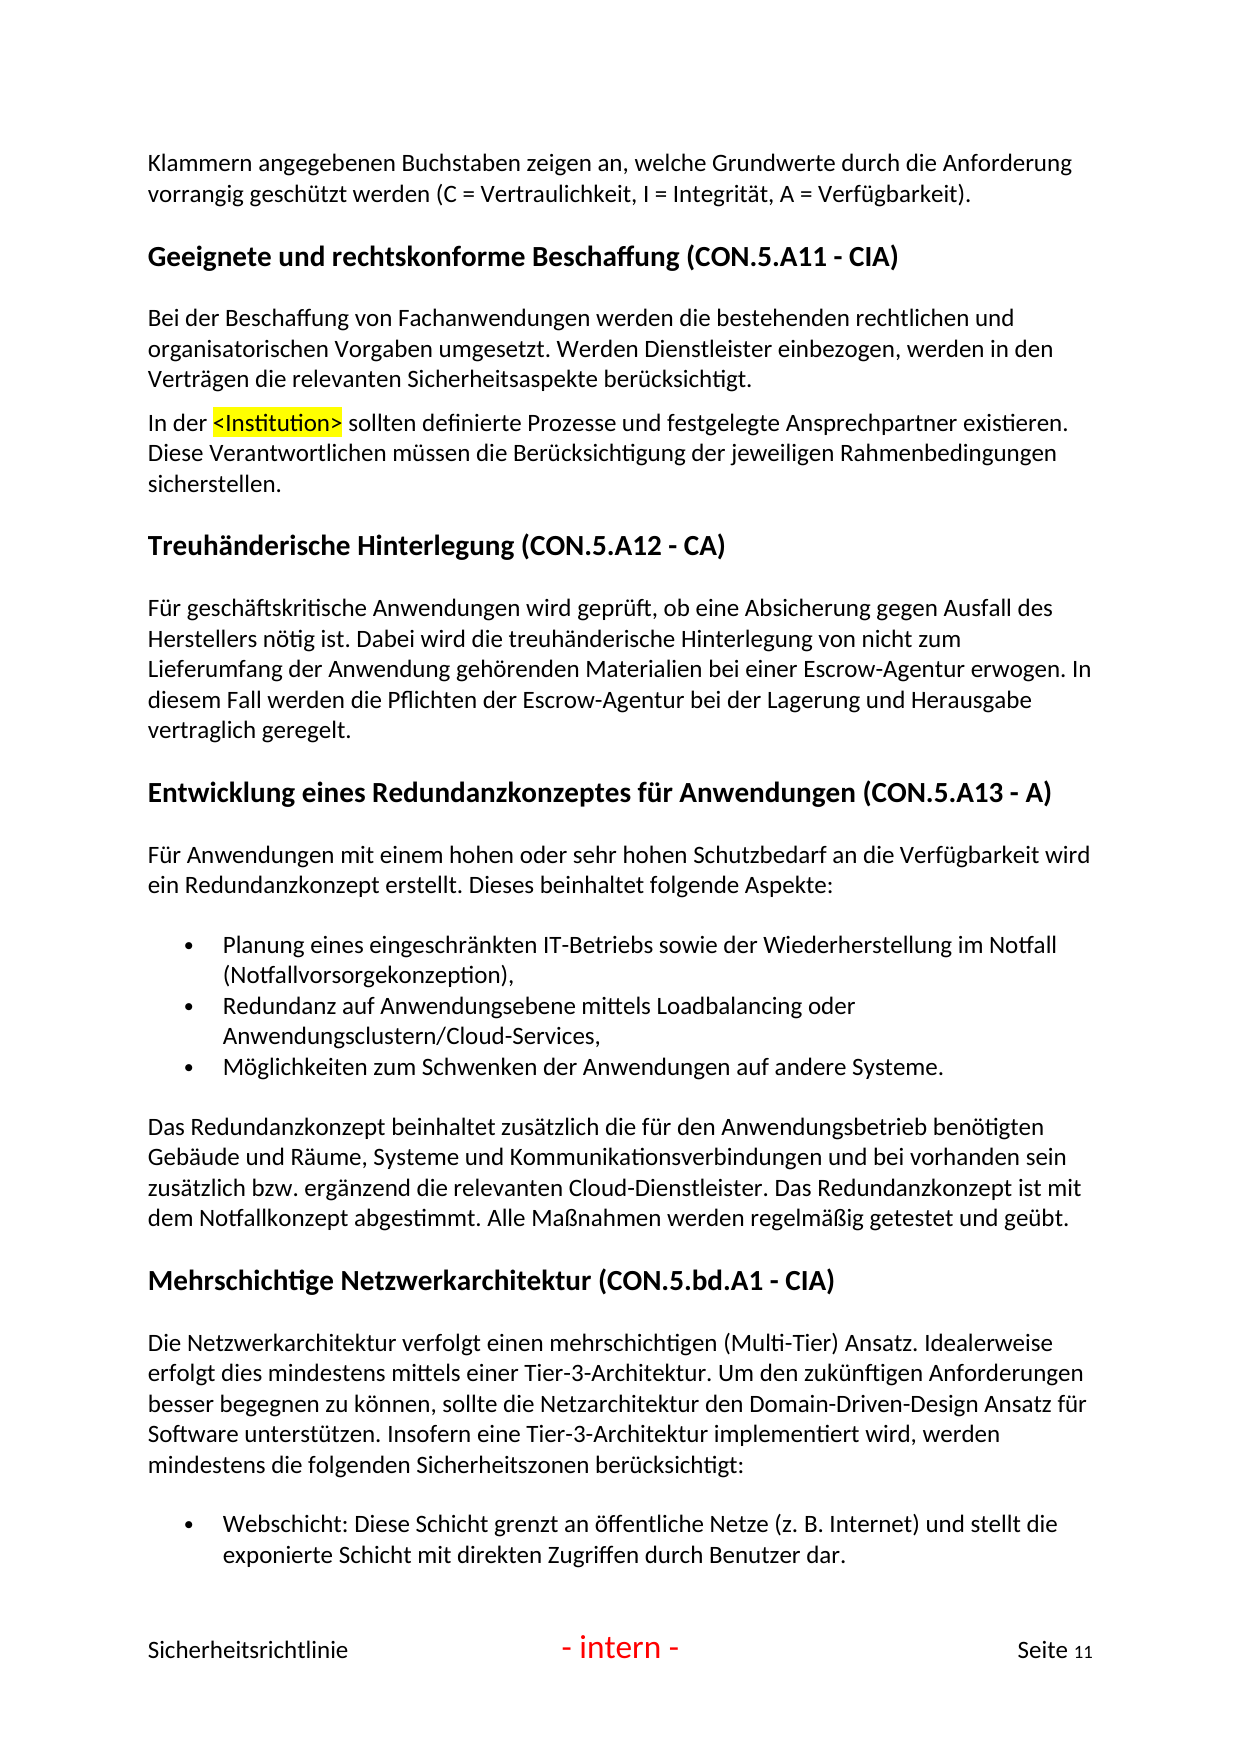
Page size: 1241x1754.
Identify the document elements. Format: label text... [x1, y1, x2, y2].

subtitle Entwicklung eines Redundanzkonzeptes für Anwendungen (CON.5.A13 - A) [148, 774, 1093, 809]
list Möglichkeiten zum Schwenken der Anwendungen auf andere Systeme. [185, 1051, 1093, 1082]
list Redundanz auf Anwendungsebene mittels Loadbalancing oder Anwendungsclustern/Cloud-Services, [185, 990, 1093, 1051]
subtitle Mehrschichtige Netzwerkarchitektur (CON.5.bd.A1 - CIA) [148, 1262, 1093, 1298]
subtitle Treuhänderische Hinterlegung (CON.5.A12 - CA) [148, 527, 1093, 563]
text In der <Institution> sollten definierte Prozesse und festgelegte Ansprechpartner existieren. Diese Verantwortlichen müssen die Berücksichtigung der jeweiligen Rahmenbedingungen sicherstellen. [148, 407, 1093, 498]
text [148, 148, 1093, 209]
subtitle Geeignete und rechtskonforme Beschaffung (CON.5.A11 - CIA) [148, 238, 1093, 273]
text Für Anwendungen mit einem hohen oder sehr hohen Schutzbedarf an die Verfügbarkeit wird ein Redundanzkonzept erstellt. Dieses beinhaltet folgende Aspekte: [148, 839, 1093, 900]
list Webschicht: Diese Schicht grenzt an öffentliche Netze (z. B. Internet) und stellt die exponierte Schicht mit direkten Zugriffen durch Benutzer dar. [185, 1508, 1093, 1569]
list Planung eines eingeschränkten IT-Betriebs sowie der Wiederherstellung im Notfall (Notfallvorsorgekonzeption), [185, 929, 1093, 990]
text Für geschäftskritische Anwendungen wird geprüft, ob eine Absicherung gegen Ausfall des Herstellers nötig ist. Dabei wird die treuhänderische Hinterlegung von nicht zum Lieferumfang der Anwendung gehörenden Materialien bei einer Escrow-Agentur erwogen. In diesem Fall werden die Pflichten der Escrow-Agentur bei der Lagerung und Herausgabe vertraglich geregelt. [148, 592, 1093, 745]
text Das Redundanzkonzept beinhaltet zusätzlich die für den Anwendungsbetrieb benötigten Gebäude und Räume, Systeme und Kommunikationsverbindungen und bei vorhanden sein zusätzlich bzw. ergänzend die relevanten Cloud-Dienstleister. Das Redundanzkonzept ist mit dem Notfallkonzept abgestimmt. Alle Maßnahmen werden regelmäßig getestet und geübt. [148, 1111, 1093, 1233]
text Bei der Beschaffung von Fachanwendungen werden die bestehenden rechtlichen und organisatorischen Vorgaben umgesetzt. Werden Dienstleister einbezogen, werden in den Verträgen die relevanten Sicherheitsaspekte berücksichtigt. [148, 303, 1093, 394]
text Die Netzwerkarchitektur verfolgt einen mehrschichtigen (Multi-Tier) Ansatz. Idealerweise erfolgt dies mindestens mittels einer Tier-3-Architektur. Um den zukünftigen Anforderungen besser begegnen zu können, sollte die Netzarchitektur den Domain-Driven-Design Ansatz für Software unterstützen. Insofern eine Tier-3-Architektur implementiert wird, werden mindestens die folgenden Sicherheitszonen berücksichtigt: [148, 1327, 1093, 1479]
